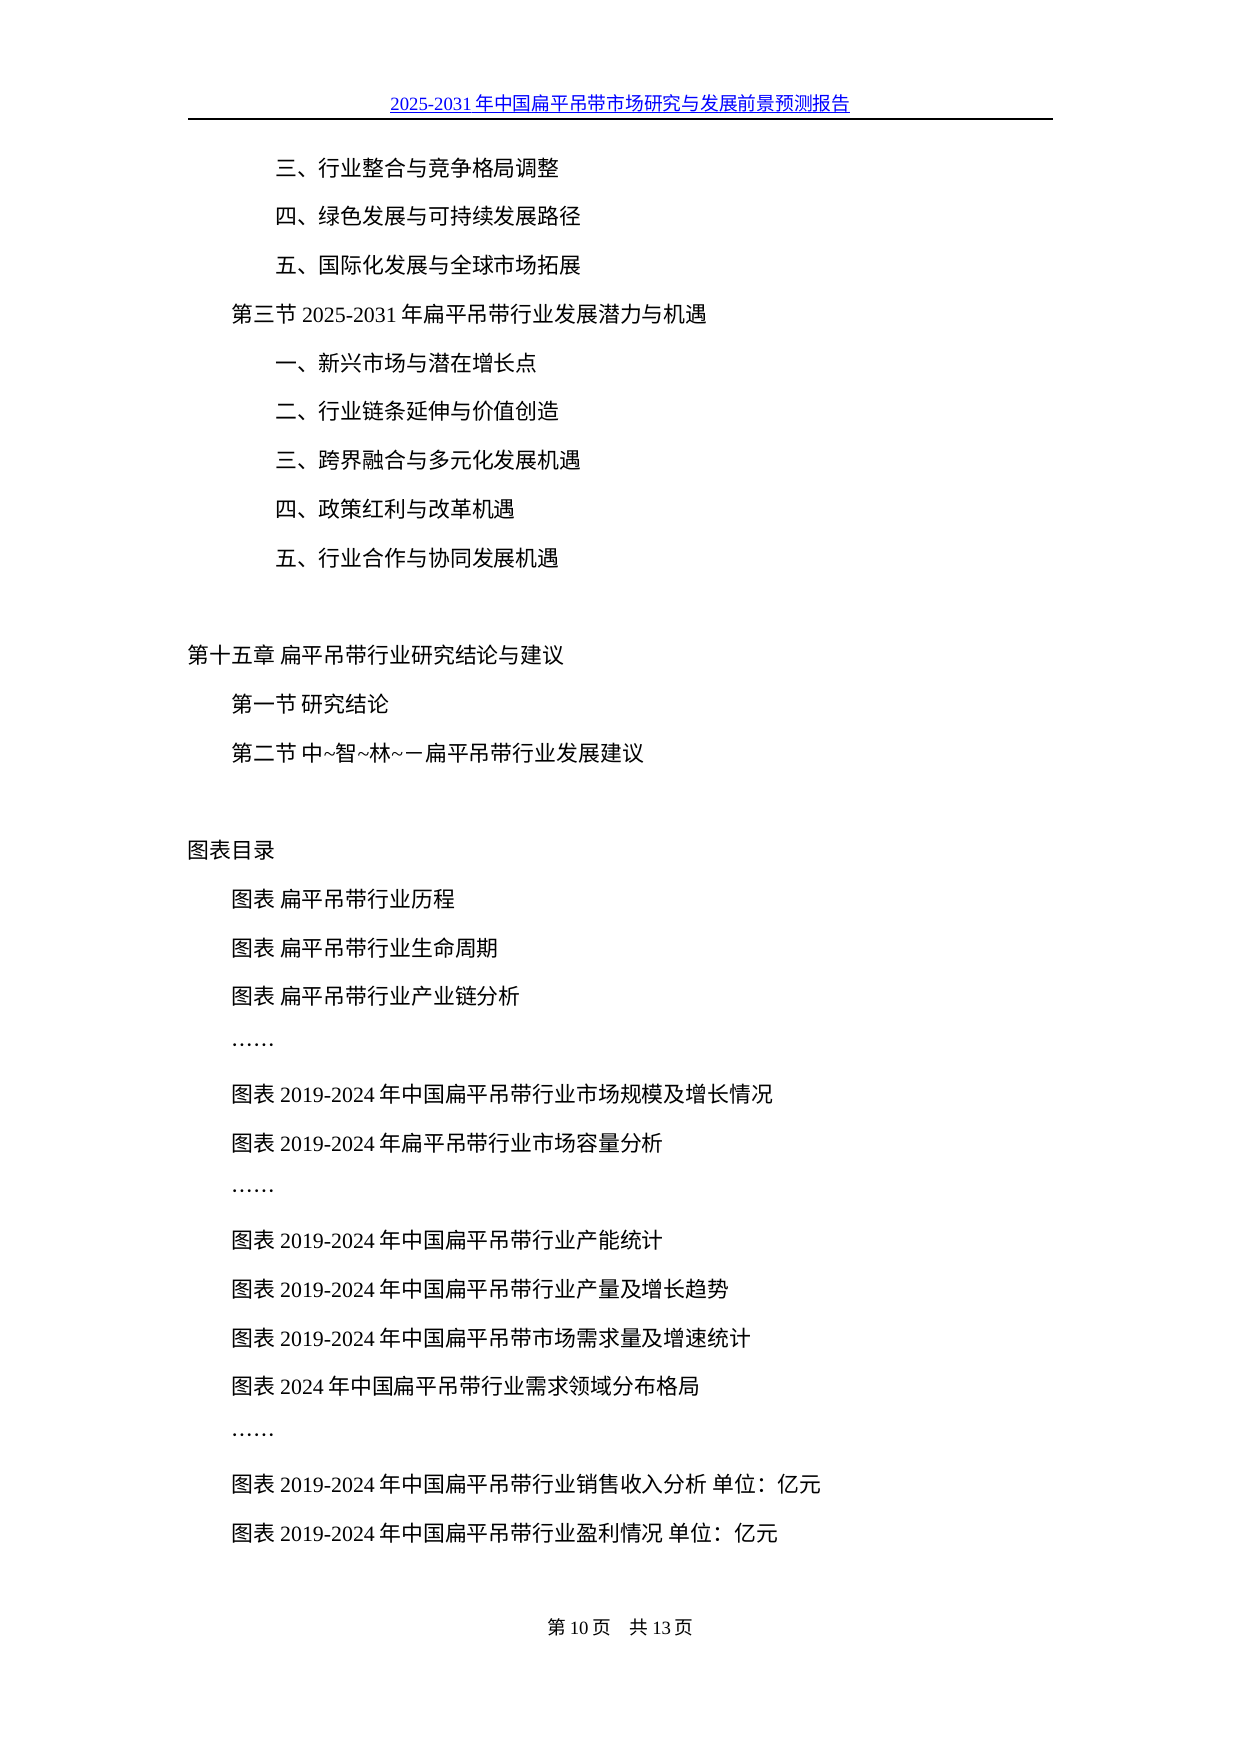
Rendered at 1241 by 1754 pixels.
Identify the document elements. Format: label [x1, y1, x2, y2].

text [187, 150, 1053, 1548]
